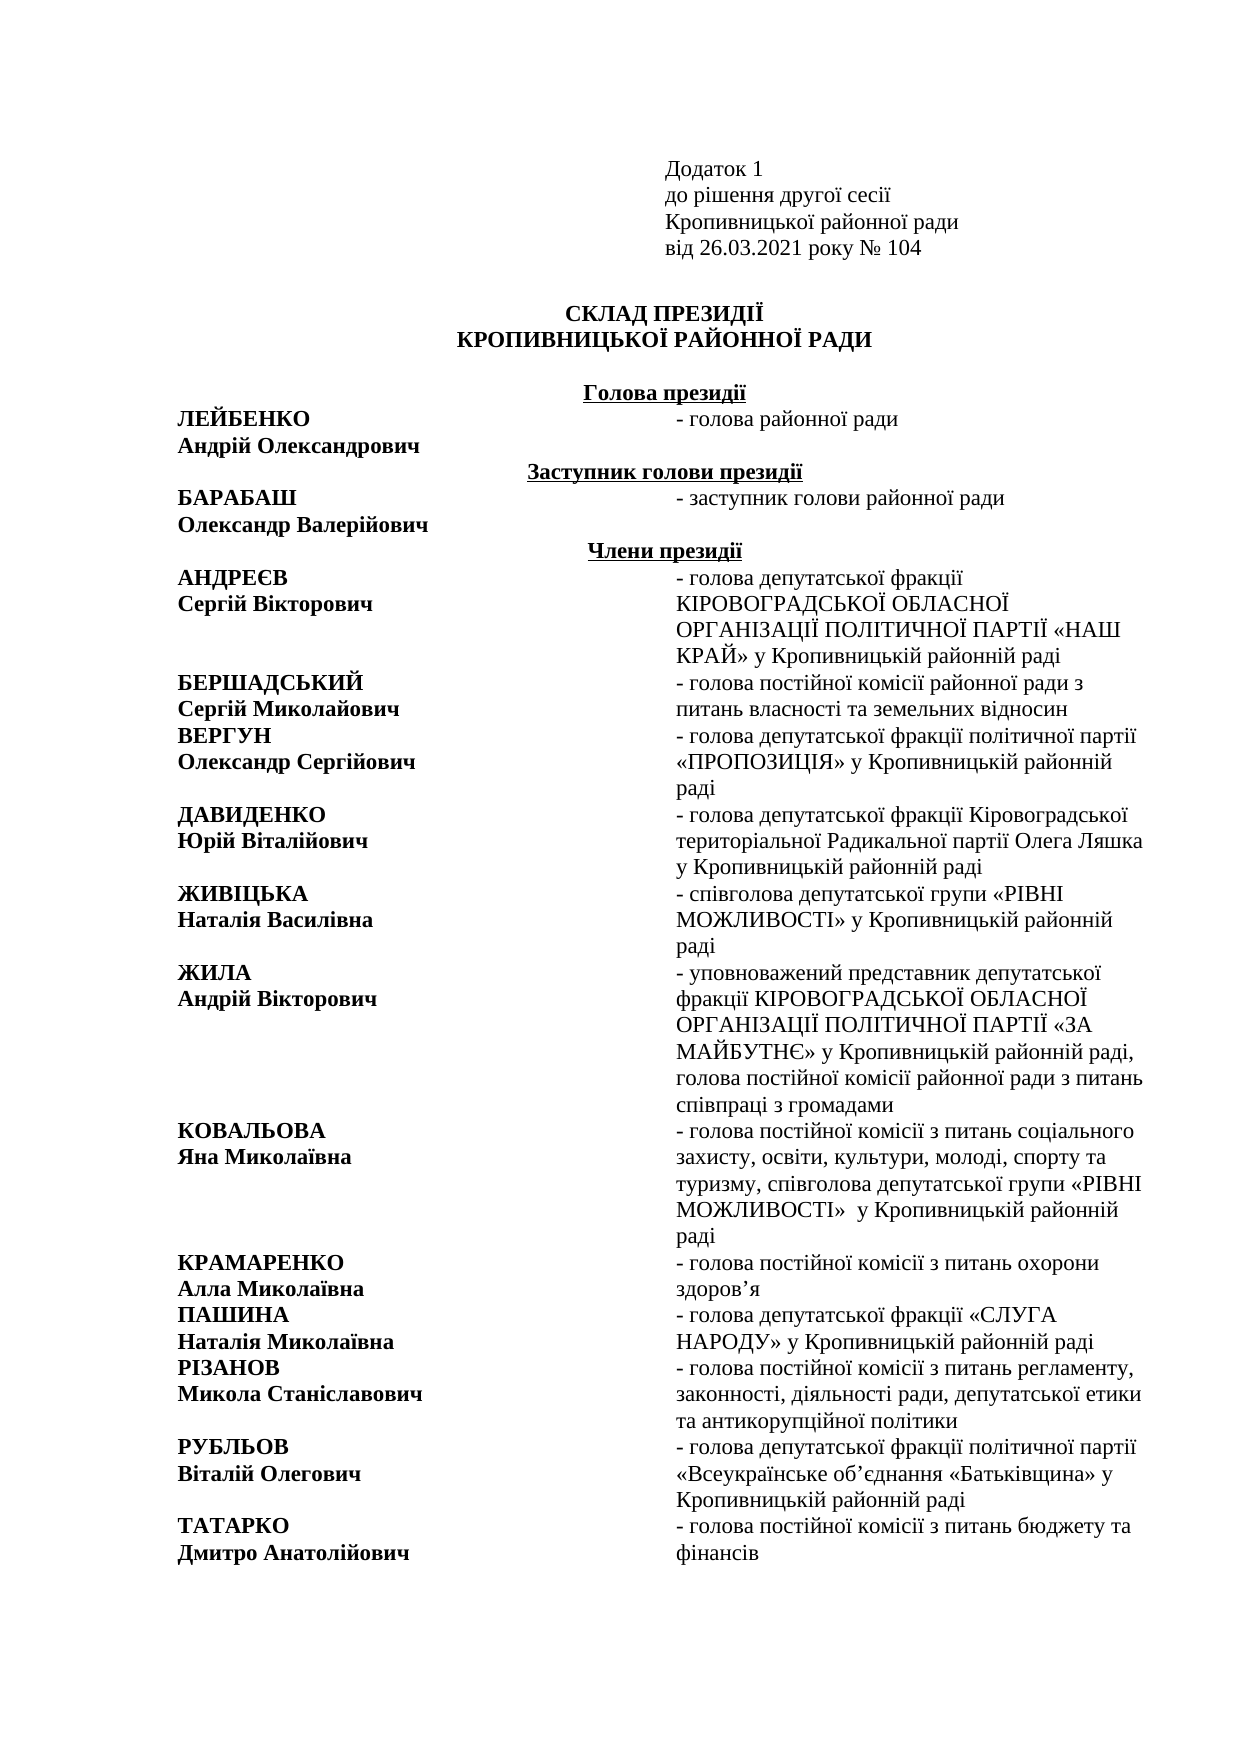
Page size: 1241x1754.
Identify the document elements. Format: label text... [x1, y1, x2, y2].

table_cell - співголова депутатської групи «РІВНІ МОЖЛИВОСТІ» у Кропивницькій районній раді [665, 880, 1163, 959]
table_cell - голова постійної комісії районної ради з питань власності та земельних відносин [665, 669, 1163, 722]
table_cell - голова постійної комісії з питань охорони здоров’я [665, 1249, 1163, 1301]
text СКЛАД ПРЕЗИДІЇ [177, 300, 1152, 326]
table_cell Члени президії [166, 537, 1163, 563]
table_cell - голова депутатської фракції політичної партії «Всеукраїнське об’єднання «Батьківщина» у Кропивницькій районній раді [665, 1433, 1163, 1512]
table_header ЛЕЙБЕНКО Андрій Олександрович [166, 405, 664, 458]
table_cell ЖИВІЦЬКА Наталія Василівна [166, 880, 664, 959]
table_cell - заступник голови районної ради [665, 485, 1163, 537]
table_cell ВЕРГУН Олександр Сергійович [166, 722, 664, 801]
table_cell Заступник голови президії [166, 458, 1163, 484]
table_cell РІЗАНОВ Микола Станіславович [166, 1354, 664, 1433]
table_cell - голова постійної комісії з питань соціального захисту, освіти, культури, молоді, спорту та туризму, співголова депутатської групи «РІВНІ МОЖЛИВОСТІ» у Кропивницькій районній раді [665, 1117, 1163, 1249]
table_cell - уповноважений представник депутатської фракції КІРОВОГРАДСЬКОЇ ОБЛАСНОЇ ОРГАНІЗАЦІЇ ПОЛІТИЧНОЇ ПАРТІЇ «ЗА МАЙБУТНЄ» у Кропивницькій районній раді, голова постійної комісії районної ради з питань співпраці з громадами [665, 959, 1163, 1117]
table_cell КРАМАРЕНКО Алла Миколаївна [166, 1249, 664, 1301]
table_cell БАРАБАШ Олександр Валерійович [166, 485, 664, 537]
table_cell - голова депутатської фракції політичної партії «ПРОПОЗИЦІЯ» у Кропивницькій районній раді [665, 722, 1163, 801]
table_cell - голова депутатської фракції «СЛУГА НАРОДУ» у Кропивницькій районній раді [665, 1301, 1163, 1354]
table_header - голова районної ради [665, 405, 1163, 458]
table_cell БЕРШАДСЬКИЙ Сергій Миколайович [166, 669, 664, 722]
table_header Додаток 1 до рішення другої сесії Кропивницької районної ради від 26.03.2021 року № 104 [654, 155, 1152, 266]
table_cell ДАВИДЕНКО Юрій Віталійович [166, 801, 664, 880]
table_cell ТАТАРКО Дмитро Анатолійович [166, 1512, 664, 1565]
table_cell - голова постійної комісії з питань бюджету та фінансів [665, 1512, 1163, 1565]
table_cell - голова депутатської фракції Кіровоградської територіальної Радикальної партії Олега Ляшка у Кропивницькій районній раді [665, 801, 1163, 880]
text КРОПИВНИЦЬКОЇ РАЙОННОЇ РАДИ [177, 326, 1152, 353]
table_cell ЖИЛА Андрій Вікторович [166, 959, 664, 1117]
table_cell ПАШИНА Наталія Миколаївна [166, 1301, 664, 1354]
table_cell КОВАЛЬОВА Яна Миколаївна [166, 1117, 664, 1249]
text Голова президії [177, 379, 1152, 405]
table_cell АНДРЕЄВ Сергій Вікторович [166, 564, 664, 669]
table_cell - голова депутатської фракції КІРОВОГРАДСЬКОЇ ОБЛАСНОЇ ОРГАНІЗАЦІЇ ПОЛІТИЧНОЇ ПАРТІЇ «НАШ КРАЙ» у Кропивницькій районній раді [665, 564, 1163, 669]
table_cell - голова постійної комісії з питань регламенту, законності, діяльності ради, депутатської етики та антикорупційної політики [665, 1354, 1163, 1433]
table_cell РУБЛЬОВ Віталій Олегович [166, 1433, 664, 1512]
